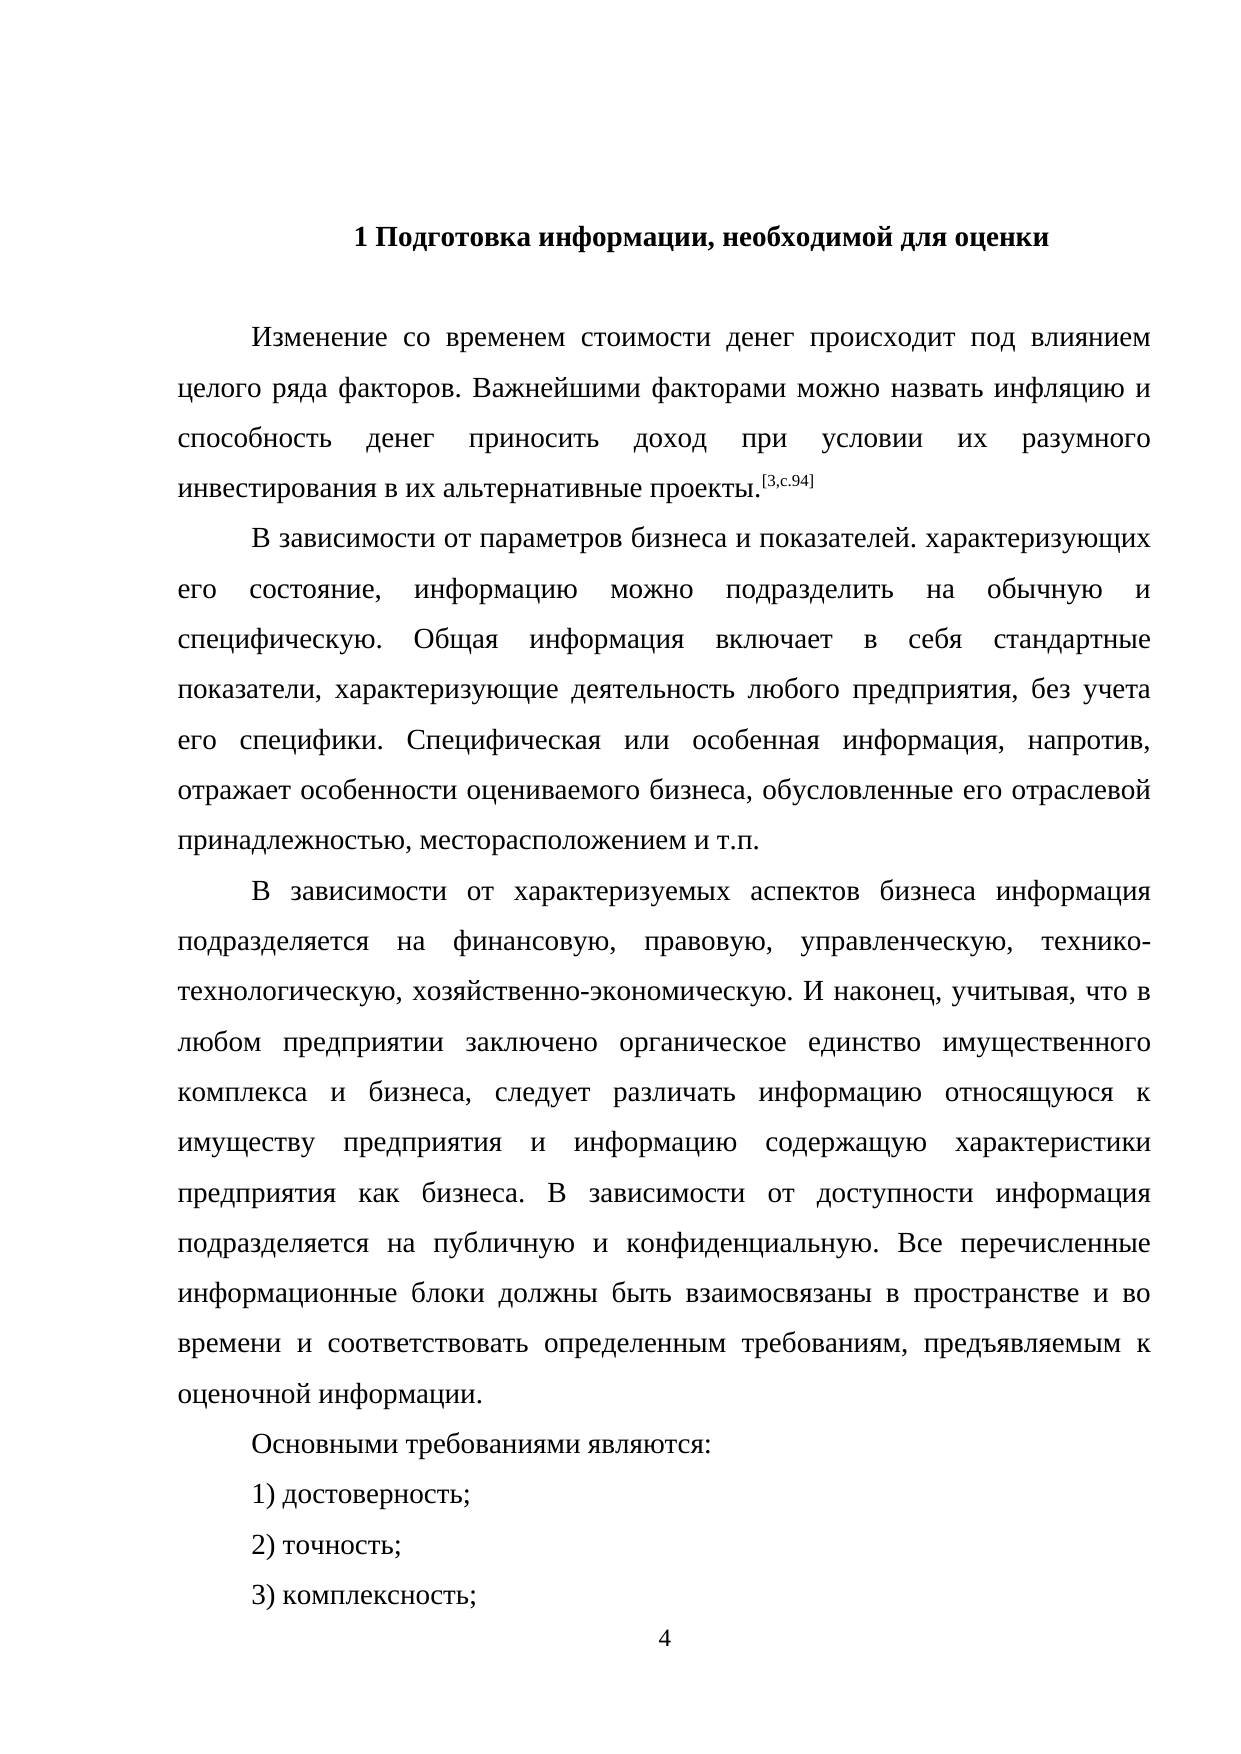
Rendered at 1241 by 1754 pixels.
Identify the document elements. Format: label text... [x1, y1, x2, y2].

text Изменение со временем стоимости денег происходит под влиянием целого ряда факторов. Важнейшими факторами можно назвать инфляцию и способность денег приносить доход при условии их разумного инвестирования в их альтернативные проекты.[3,c.94] [177, 319, 1152, 504]
text 3) комплексность; [177, 1577, 1152, 1611]
subtitle 1 Подготовка информации, необходимой для оценки [177, 219, 1152, 252]
text 2) точность; [177, 1527, 1152, 1560]
text В зависимости от характеризуемых аспектов бизнеса информация подразделяется на финансовую, правовую, управленческую, технико-технологическую, хозяйственно-экономическую. И наконец, учитывая, что в любом предприятии заключено органическое единство имущественного комплекса и бизнеса, следует различать информацию относящуюся к имуществу предприятия и информацию содержащую характеристики предприятия как бизнеса. В зависимости от доступности информация подразделяется на публичную и конфиденциальную. Все перечисленные информационные блоки должны быть взаимосвязаны в пространстве и во времени и соответствовать определенным требованиям, предъявляемым к оценочной информации. [177, 873, 1152, 1409]
text В зависимости от параметров бизнеса и показателей. характеризующих его состояние, информацию можно подразделить на обычную и специфическую. Общая информация включает в себя стандартные показатели, характеризующие деятельность любого предприятия, без учета его специфики. Специфическая или особенная информация, напротив, отражает особенности оцениваемого бизнеса, обусловленные его отраслевой принадлежностью, месторасположением и т.п. [177, 521, 1152, 856]
text Основными требованиями являются: [177, 1426, 1152, 1460]
text 1) достоверность; [177, 1477, 1152, 1510]
